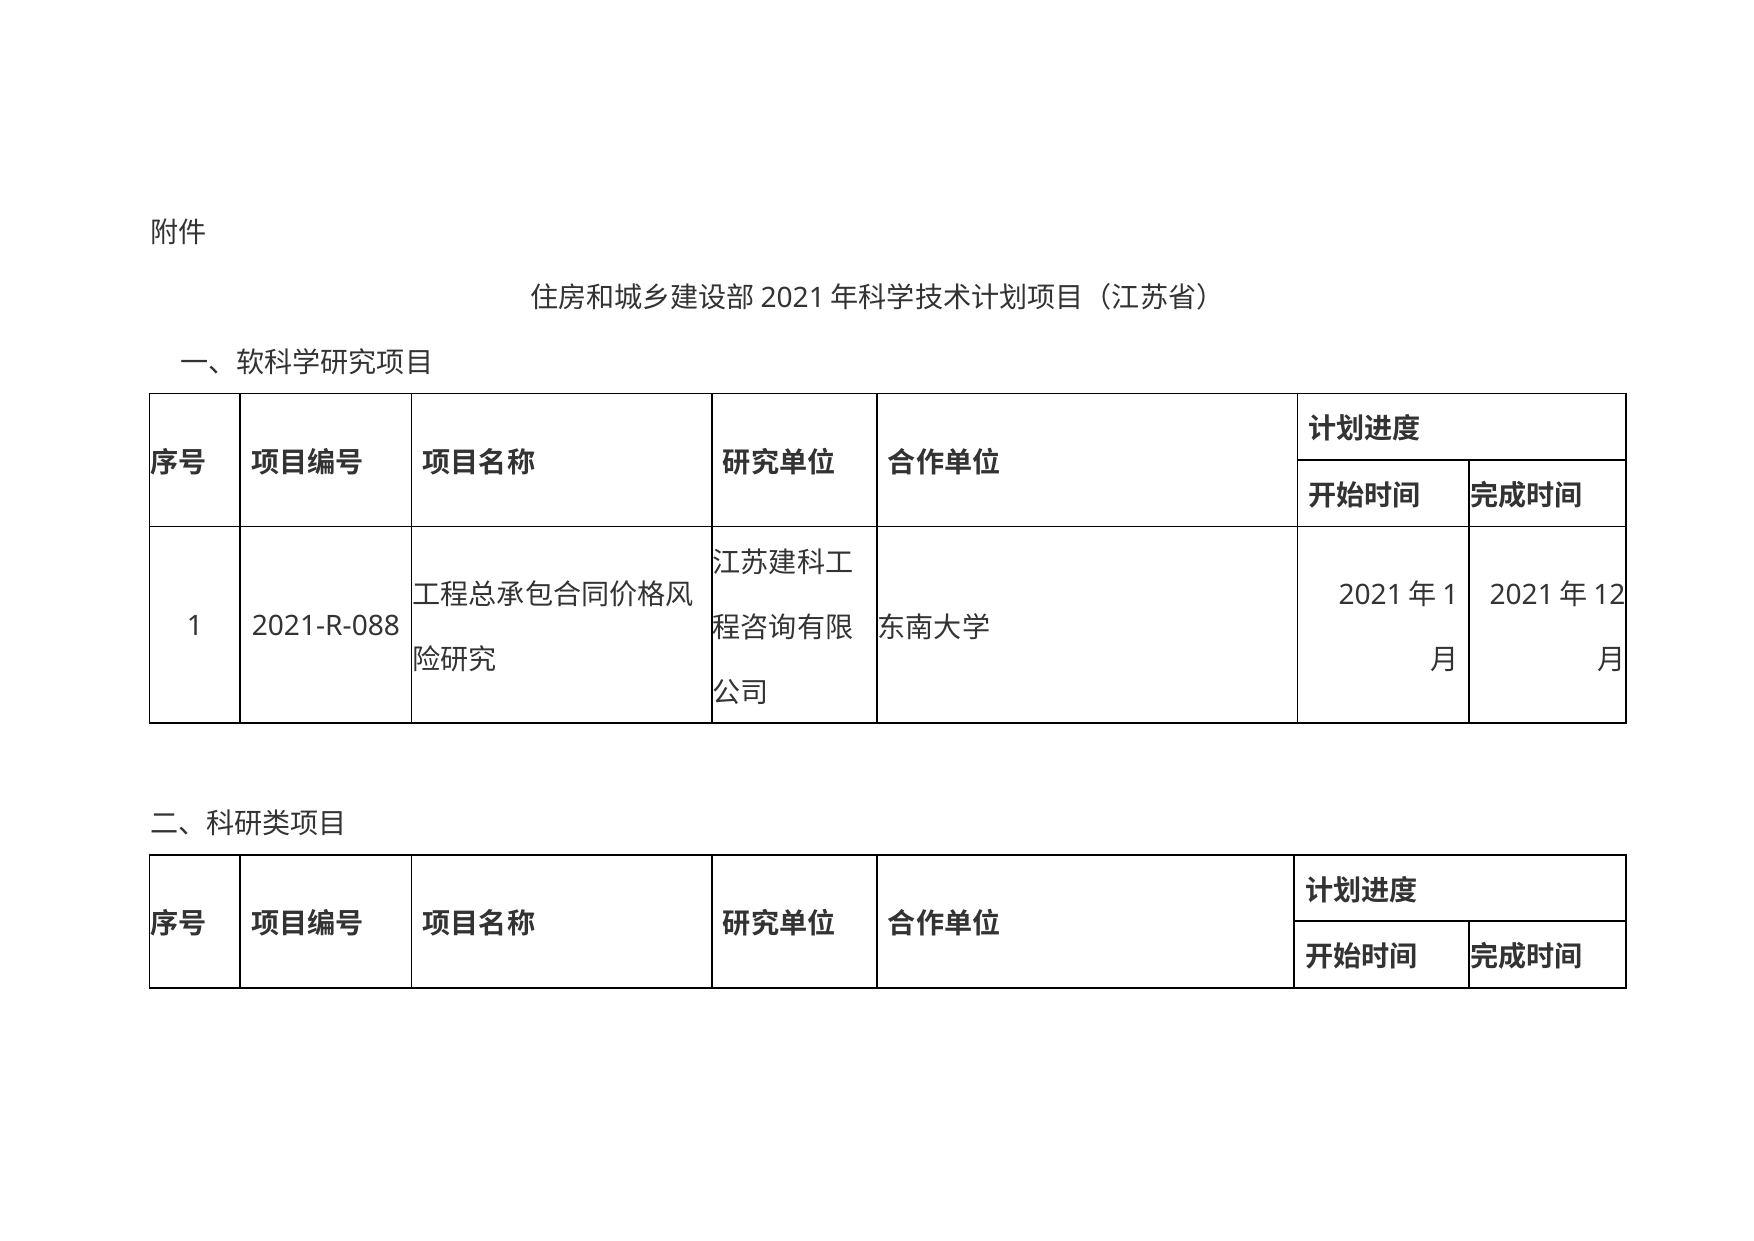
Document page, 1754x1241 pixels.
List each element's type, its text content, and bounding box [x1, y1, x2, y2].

table_cell 2021年1月 [1298, 527, 1468, 722]
table_cell 2021年12月 [1470, 527, 1625, 722]
table_header 合作单位 [878, 856, 1293, 987]
table_header 项目编号 [241, 856, 411, 987]
table_header 序号 [150, 856, 239, 987]
text 一、软科学研究项目 [150, 328, 1604, 393]
text 住房和城乡建设部2021年科学技术计划项目（江苏省） [150, 263, 1604, 328]
table_cell 开始时间 [1295, 922, 1468, 987]
table_cell 完成时间 [1470, 922, 1625, 987]
table_cell 2021-R-088 [241, 527, 411, 722]
table_cell 工程总承包合同价格风险研究 [412, 527, 711, 722]
text 二、科研类项目 [150, 789, 1604, 854]
table_cell 完成时间 [1470, 461, 1625, 526]
table_header 项目名称 [412, 394, 711, 526]
table_cell 江苏建科工程咨询有限公司 [713, 527, 876, 722]
table_header 计划进度 [1295, 856, 1625, 920]
table_header 序号 [150, 394, 239, 526]
table_header 计划进度 [1298, 394, 1625, 459]
table_header 项目名称 [412, 856, 711, 987]
table_header 研究单位 [713, 394, 876, 526]
table_cell 东南大学 [878, 527, 1297, 722]
table_header 研究单位 [713, 856, 876, 987]
text 附件 [150, 198, 1604, 263]
table_header 项目编号 [241, 394, 411, 526]
table_cell 1 [150, 527, 239, 722]
table_cell 开始时间 [1298, 461, 1468, 526]
table_header 合作单位 [878, 394, 1297, 526]
